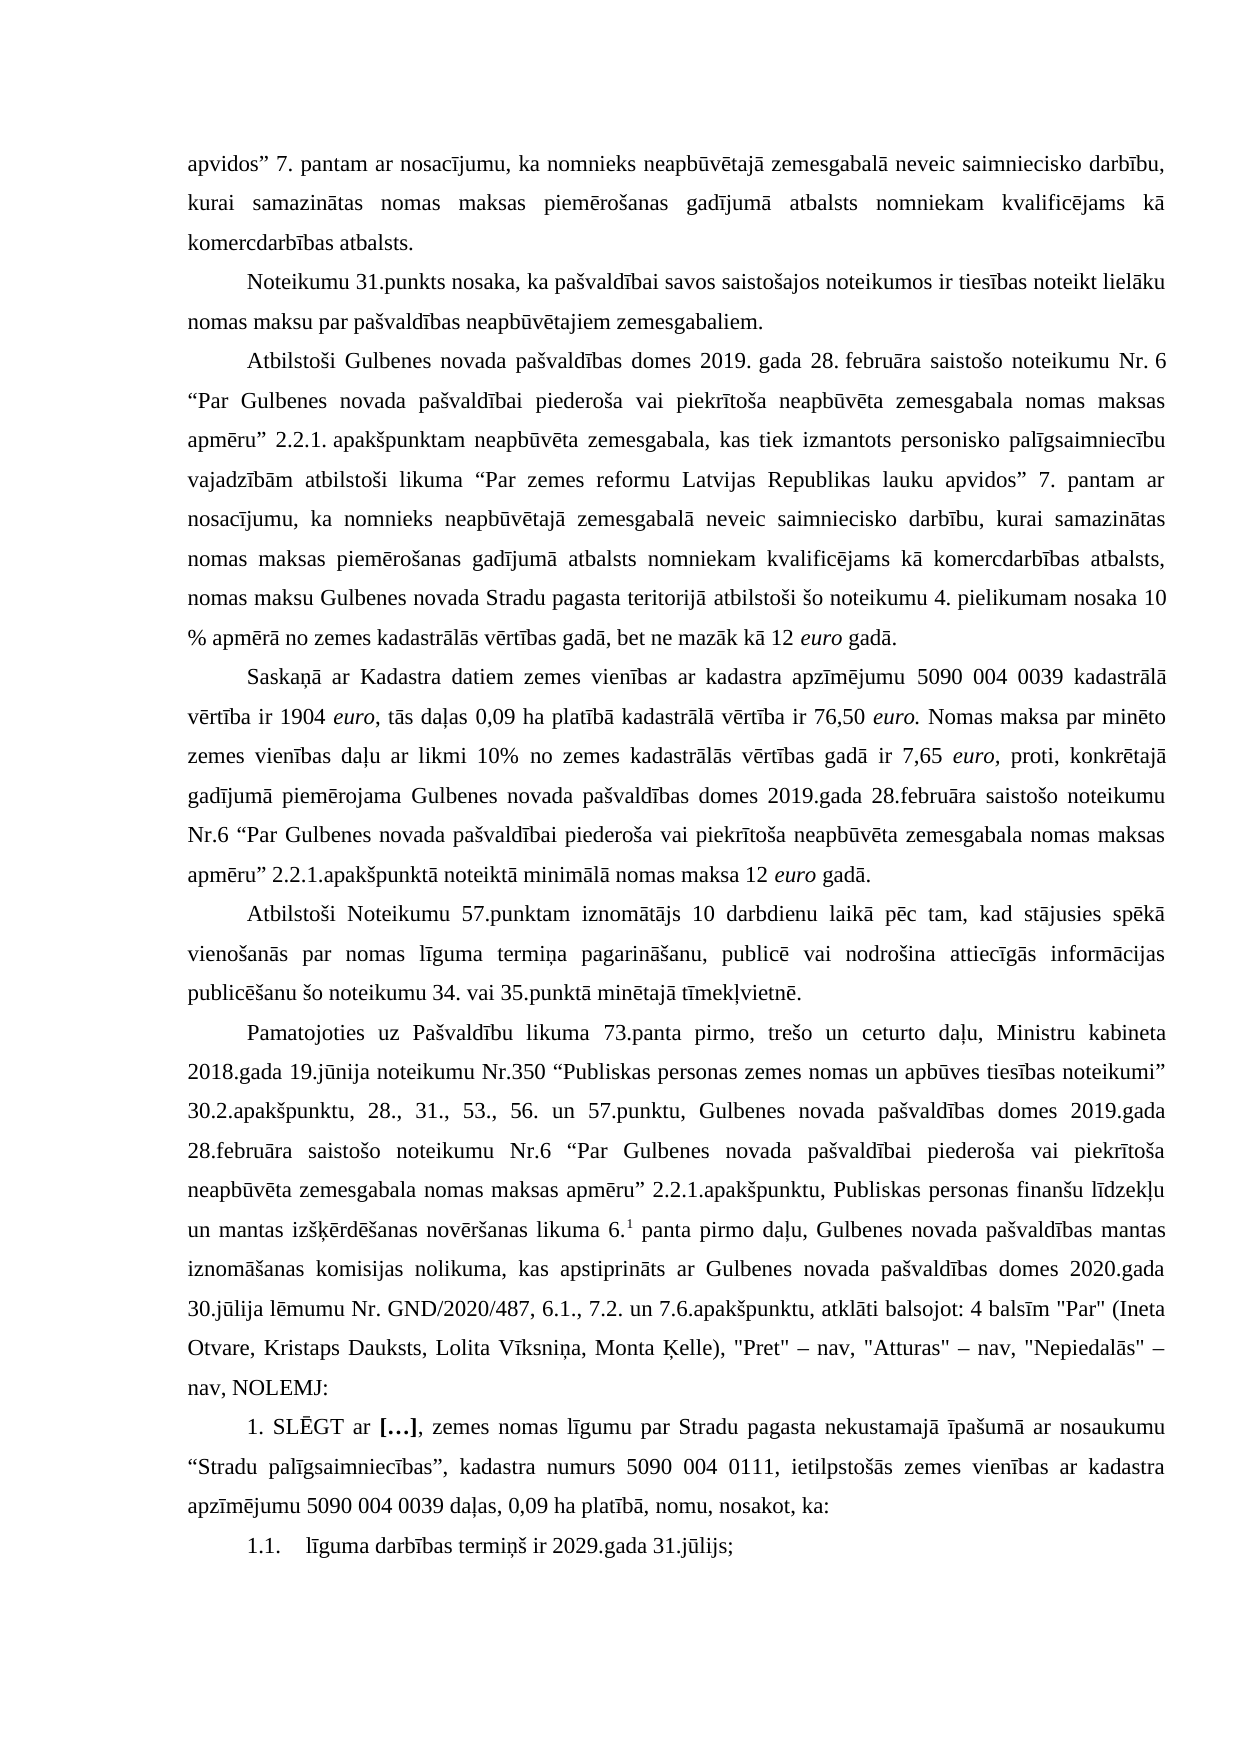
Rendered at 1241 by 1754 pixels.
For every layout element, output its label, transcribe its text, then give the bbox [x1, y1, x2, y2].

text 1.1. līguma darbības termiņš ir 2029.gada 31.jūlijs; [247, 1532, 1167, 1558]
text Atbilstoši Noteikumu 57.punktam iznomātājs 10 darbdienu laikā pēc tam, kad stājusies spēkā vienošanās par nomas līguma termiņa pagarināšanu, publicē vai nodrošina attiecīgās informācijas publicēšanu šo noteikumu 34. vai 35.punktā minētajā tīmekļvietnē. [187, 900, 1167, 1005]
text Atbilstoši Gulbenes novada pašvaldības domes 2019. gada 28. februāra saistošo noteikumu Nr. 6 “Par Gulbenes novada pašvaldībai piederoša vai piekrītoša neapbūvēta zemesgabala nomas maksas apmēru” 2.2.1. apakšpunktam neapbūvēta zemesgabala, kas tiek izmantots personisko palīgsaimniecību vajadzībām atbilstoši likuma “Par zemes reformu Latvijas Republikas lauku apvidos” 7. pantam ar nosacījumu, ka nomnieks neapbūvētajā zemesgabalā neveic saimniecisko darbību, kurai samazinātas nomas maksas piemērošanas gadījumā atbalsts nomniekam kvalificējams kā komercdarbības atbalsts, nomas maksu Gulbenes novada Stradu pagasta teritorijā atbilstoši šo noteikumu 4. pielikumam nosaka 10 % apmērā no zemes kadastrālās vērtības gadā, bet ne mazāk kā 12 euro gadā. [187, 347, 1167, 650]
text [187, 150, 1167, 255]
text Saskaņā ar Kadastra datiem zemes vienības ar kadastra apzīmējumu 5090 004 0039 kadastrālā vērtība ir 1904 euro, tās daļas 0,09 ha platībā kadastrālā vērtība ir 76,50 euro. Nomas maksa par minēto zemes vienības daļu ar likmi 10% no zemes kadastrālās vērtības gadā ir 7,65 euro, proti, konkrētajā gadījumā piemērojama Gulbenes novada pašvaldības domes 2019.gada 28.februāra saistošo noteikumu Nr.6 “Par Gulbenes novada pašvaldībai piederoša vai piekrītoša neapbūvēta zemesgabala nomas maksas apmēru” 2.2.1.apakšpunktā noteiktā minimālā nomas maksa 12 euro gadā. [187, 663, 1167, 887]
text Noteikumu 31.punkts nosaka, ka pašvaldībai savos saistošajos noteikumos ir tiesības noteikt lielāku nomas maksu par pašvaldības neapbūvētajiem zemesgabaliem. [187, 268, 1167, 334]
text Pamatojoties uz Pašvaldību likuma 73.panta pirmo, trešo un ceturto daļu, Ministru kabineta 2018.gada 19.jūnija noteikumu Nr.350 “Publiskas personas zemes nomas un apbūves tiesības noteikumi” 30.2.apakšpunktu, 28., 31., 53., 56. un 57.punktu, Gulbenes novada pašvaldības domes 2019.gada 28.februāra saistošo noteikumu Nr.6 “Par Gulbenes novada pašvaldībai piederoša vai piekrītoša neapbūvēta zemesgabala nomas maksas apmēru” 2.2.1.apakšpunktu, Publiskas personas finanšu līdzekļu un mantas izšķērdēšanas novēršanas likuma 6.1 panta pirmo daļu, Gulbenes novada pašvaldības mantas iznomāšanas komisijas nolikuma, kas apstiprināts ar Gulbenes novada pašvaldības domes 2020.gada 30.jūlija lēmumu Nr. GND/2020/487, 6.1., 7.2. un 7.6.apakšpunktu, atklāti balsojot: 4 balsīm "Par" (Ineta Otvare, Kristaps Dauksts, Lolita Vīksniņa, Monta Ķelle), "Pret" – nav, "Atturas" – nav, "Nepiedalās" – nav, NOLEMJ: [187, 1018, 1167, 1400]
text 1. SLĒGT ar […], zemes nomas līgumu par Stradu pagasta nekustamajā īpašumā ar nosaukumu “Stradu palīgsaimniecības”, kadastra numurs 5090 004 0111, ietilpstošās zemes vienības ar kadastra apzīmējumu 5090 004 0039 daļas, 0,09 ha platībā, nomu, nosakot, ka: [187, 1413, 1167, 1519]
